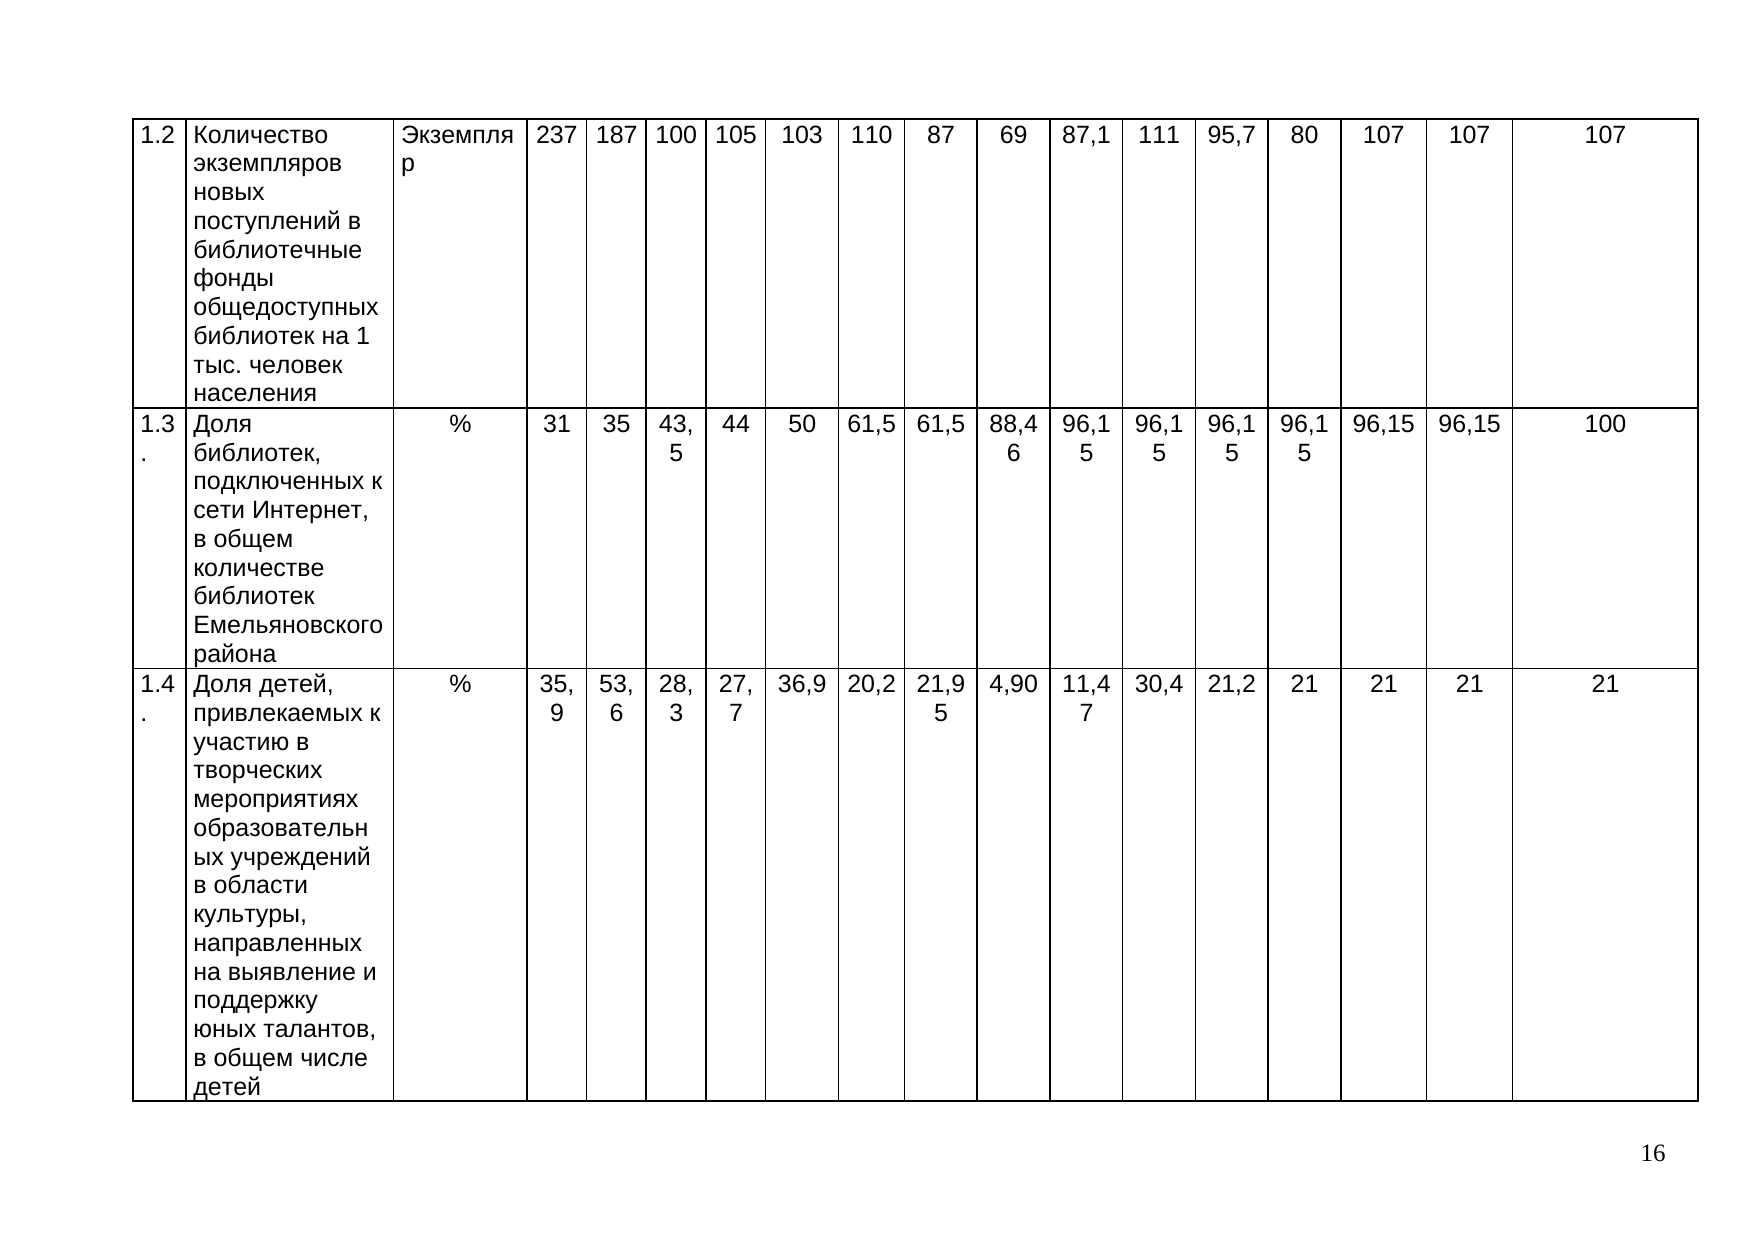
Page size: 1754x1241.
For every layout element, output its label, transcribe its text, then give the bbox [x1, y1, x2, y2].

table_cell Доля детей, привлекаемых к участию в творческих мероприятиях образовательных учреждений в области культуры, направленных на выявление и поддержку юных талантов, в общем числе детей [187, 669, 393, 1100]
table_cell 87 [905, 120, 976, 407]
table_cell 100 [1513, 409, 1697, 667]
table_cell 43,5 [647, 409, 705, 667]
table_cell 21 [1513, 669, 1697, 1100]
table_cell 21,2 [1196, 669, 1267, 1100]
table_cell 4,90 [978, 669, 1049, 1100]
table_cell 111 [1123, 120, 1195, 407]
table_cell 88,46 [978, 409, 1049, 667]
table_cell 44 [707, 409, 765, 667]
table_cell 21 [1427, 669, 1512, 1100]
table_cell 20,2 [839, 669, 904, 1100]
table_cell 1.2 [134, 120, 185, 407]
table_cell 61,5 [839, 409, 904, 667]
table_cell 100 [647, 120, 705, 407]
table_cell % [394, 409, 526, 667]
table_cell 21,95 [905, 669, 976, 1100]
table_cell 96,15 [1342, 409, 1426, 667]
table_cell 21 [1342, 669, 1426, 1100]
table_cell 107 [1513, 120, 1697, 407]
table_cell Экземпляр [394, 120, 526, 407]
table_cell 96,15 [1123, 409, 1195, 667]
table_cell 110 [839, 120, 904, 407]
table_cell 1.4. [134, 669, 185, 1100]
table_cell 36,9 [766, 669, 838, 1100]
table_cell 105 [707, 120, 765, 407]
table_cell 237 [528, 120, 586, 407]
table_cell 28,3 [647, 669, 705, 1100]
table_cell Количество экземпляров новых поступлений в библиотечные фонды общедоступных библиотек на 1 тыс. человек населения [187, 120, 393, 407]
table_cell 96,15 [1051, 409, 1122, 667]
table_cell 53,6 [587, 669, 645, 1100]
table_cell 61,5 [905, 409, 976, 667]
table_cell 31 [528, 409, 586, 667]
table_cell 27,7 [707, 669, 765, 1100]
table_cell 187 [587, 120, 645, 407]
table_cell 1.3. [134, 409, 185, 667]
table_cell 107 [1342, 120, 1426, 407]
table_cell 87,1 [1051, 120, 1122, 407]
table_cell 30,4 [1123, 669, 1195, 1100]
table_cell Доля библиотек, подключенных к сети Интернет, в общем количестве библиотек Емельяновского района [187, 409, 393, 667]
table_cell 50 [766, 409, 838, 667]
table_cell 107 [1427, 120, 1512, 407]
table_cell % [394, 669, 526, 1100]
table_cell 11,47 [1051, 669, 1122, 1100]
table_cell 35,9 [528, 669, 586, 1100]
table_cell 96,15 [1427, 409, 1512, 667]
table_cell 96,15 [1196, 409, 1267, 667]
table_cell 80 [1269, 120, 1340, 407]
table_cell 69 [978, 120, 1049, 407]
table_cell 95,7 [1196, 120, 1267, 407]
table_cell 103 [766, 120, 838, 407]
table_cell 21 [1269, 669, 1340, 1100]
table_cell 35 [587, 409, 645, 667]
table_cell 96,15 [1269, 409, 1340, 667]
